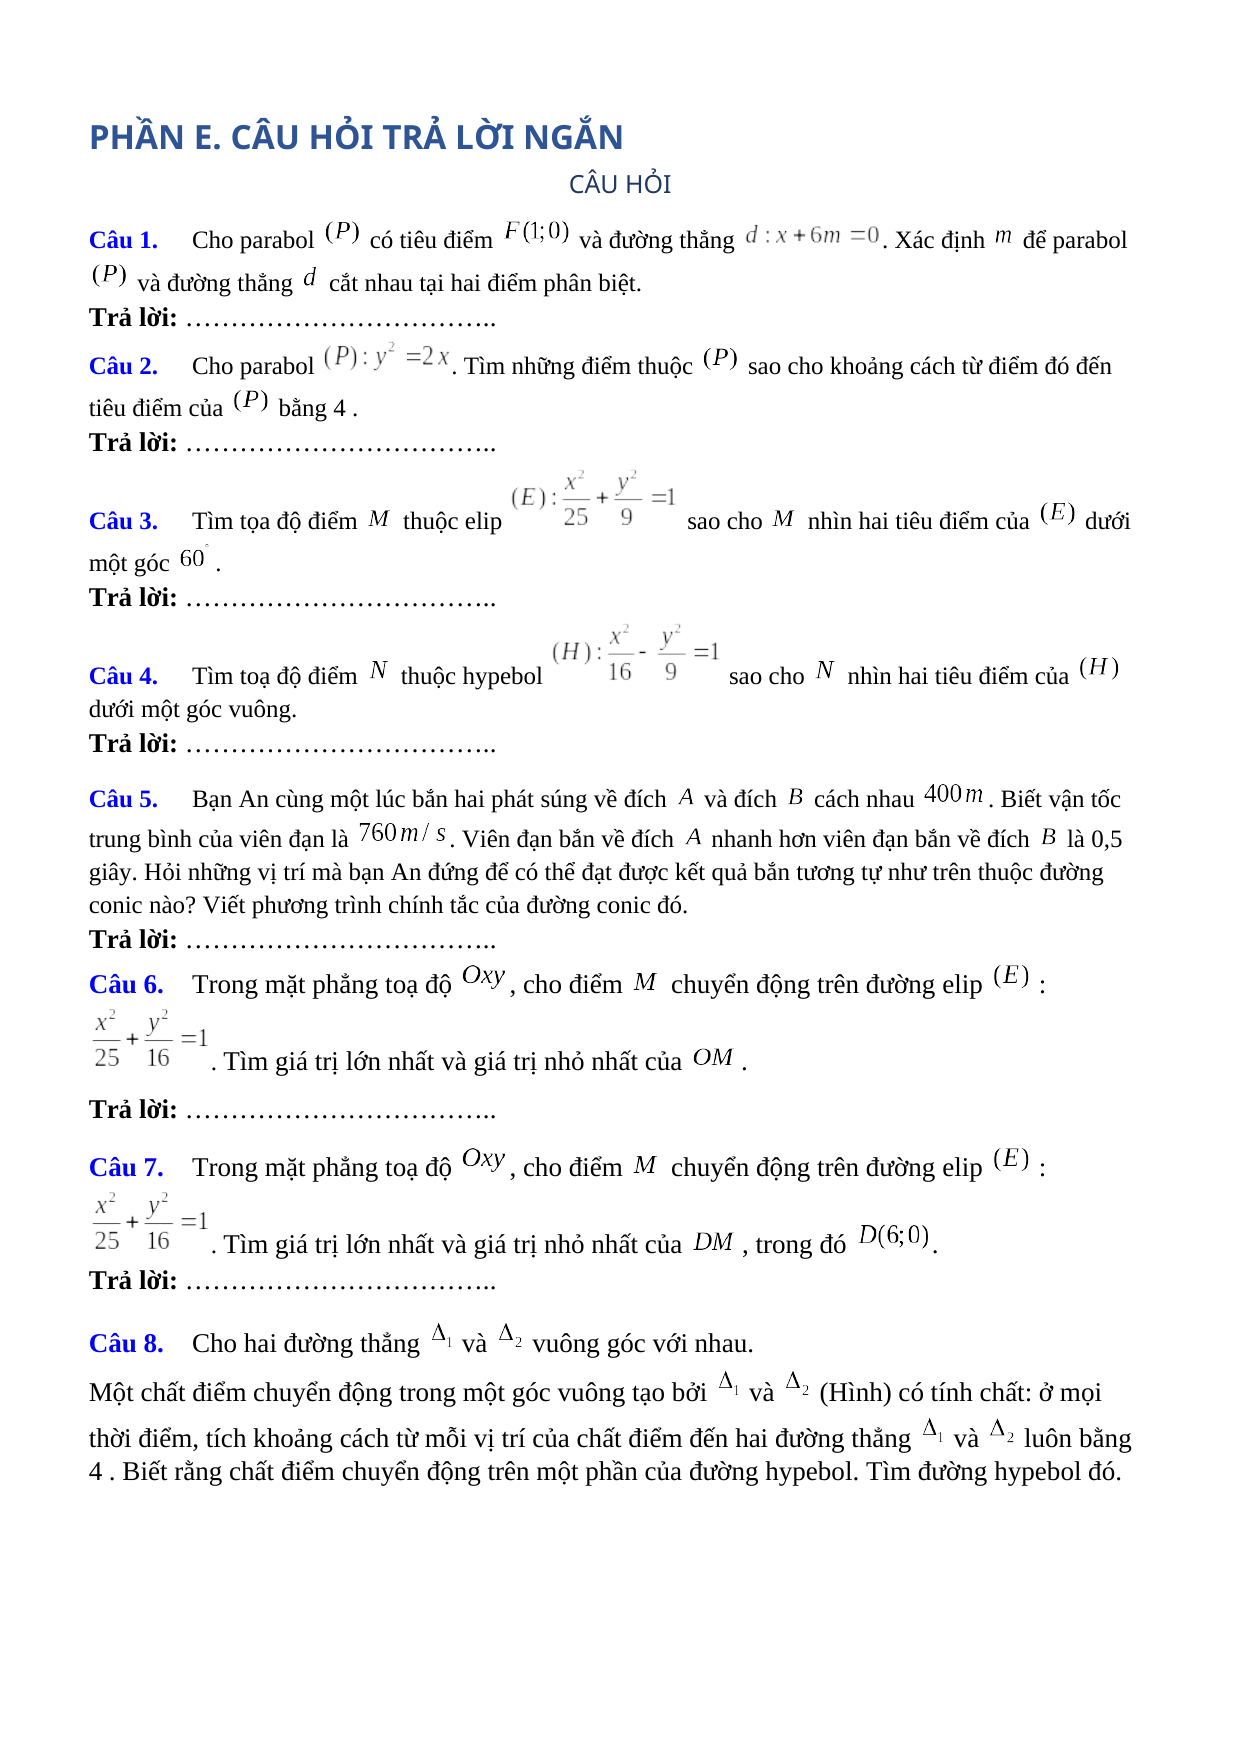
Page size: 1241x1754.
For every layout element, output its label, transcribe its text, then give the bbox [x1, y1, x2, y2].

subtitle CÂU HỎI [88, 167, 1152, 201]
list Tìm toạ độ điểm thuộc hypebol sao cho nhìn hai tiêu điểm của dưới một góc vuông. [88, 617, 1152, 723]
subtitle PHẦN E. CÂU HỎI TRẢ LỜI NGẮN [88, 113, 1152, 159]
list Trong mặt phẳng toạ độ , cho điểm chuyển động trên đường elip : . Tìm giá trị lớn nhất và giá trị nhỏ nhất của . [88, 959, 1152, 1077]
list Cho parabol có tiêu điểm và đường thẳng . Xác định để parabol và đường thẳng cắt nhau tại hai điểm phân biệt. [88, 216, 1152, 297]
list Trả lời: …………………………….. [88, 581, 1152, 612]
list Trả lời: …………………………….. [88, 427, 1152, 458]
text Một chất điểm chuyển động trong một góc vuông tạo bởi và (Hình) có tính chất: ở mọi thời điểm, tích khoảng cách từ mỗi vị trí của chất điểm đến hai đường thẳng và luôn bằng 4 . Biết rằng chất điểm chuyển động trên một phần của đường hypebol. Tìm đường hypebol đó. [88, 1363, 1152, 1487]
list Cho parabol . Tìm những điểm thuộc sao cho khoảng cách từ điểm đó đến tiêu điểm của bằng 4 . [88, 337, 1152, 422]
list Trả lời: …………………………….. [88, 923, 1152, 954]
list Cho hai đường thẳng và vuông góc với nhau. [88, 1314, 1152, 1358]
text Trả lời: …………………………….. [88, 1094, 1152, 1125]
list Trả lời: …………………………….. [88, 301, 1152, 332]
list Trong mặt phẳng toạ độ , cho điểm chuyển động trên đường elip : . Tìm giá trị lớn nhất và giá trị nhỏ nhất của , trong đó . [88, 1142, 1152, 1260]
list Bạn An cùng một lúc bắn hai phát súng về đích và đích cách nhau . Biết vận tốc trung bình của viên đạn là . Viên đạn bắn về đích nhanh hơn viên đạn bắn về đích là 0,5 giây. Hỏi những vị trí mà bạn An đứng để có thể đạt được kết quả bắn tương tự như trên thuộc đường conic nào? Viết phương trình chính tắc của đường conic đó. [88, 777, 1152, 919]
text Trả lời: …………………………….. [88, 727, 1152, 758]
text Trả lời: …………………………….. [88, 1264, 1152, 1295]
list Tìm tọa độ điểm thuộc elip sao cho nhìn hai tiêu điểm của dưới một góc . [88, 462, 1152, 577]
